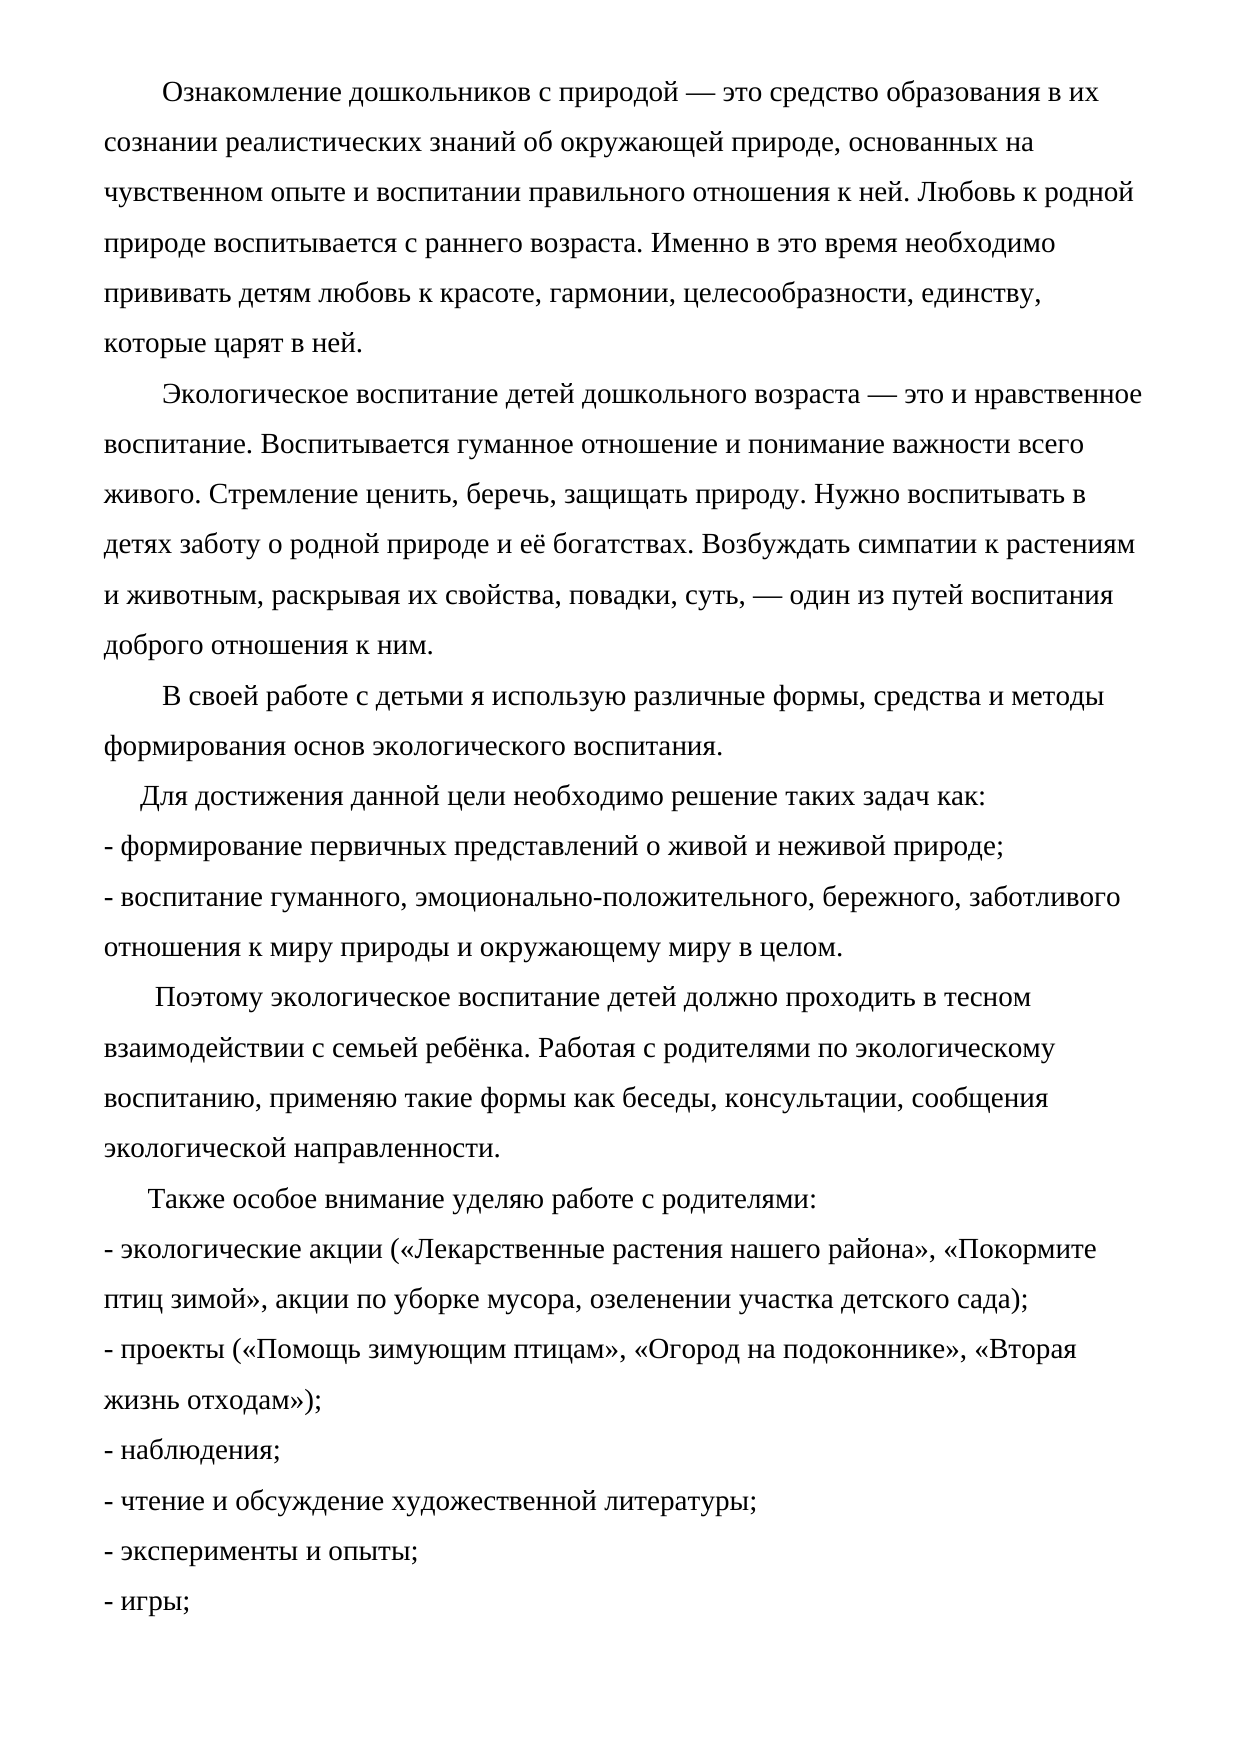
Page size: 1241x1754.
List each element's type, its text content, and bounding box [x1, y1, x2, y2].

text - проекты («Помощь зимующим птицам», «Огород на подоконнике», «Вторая жизнь отходам»); [103, 1332, 1152, 1416]
text Также особое внимание уделяю работе с родителями: [103, 1181, 1152, 1214]
text - экологические акции («Лекарственные растения нашего района», «Покормите птиц зимой», акции по уборке мусора, озеленении участка детского сада); [103, 1231, 1152, 1315]
text - наблюдения; [103, 1432, 1152, 1466]
text Экологическое воспитание детей дошкольного возраста — это и нравственное воспитание. Воспитывается гуманное отношение и понимание важности всего живого. Стремление ценить, беречь, защищать природу. Нужно воспитывать в детях заботу о родной природе и её богатствах. Возбуждать симпатии к растениям и животным, раскрывая их свойства, повадки, суть, — один из путей воспитания доброго отношения к ним. [103, 376, 1152, 661]
text Ознакомление дошкольников с природой — это средство образования в их сознании реалистических знаний об окружающей природе, основанных на чувственном опыте и воспитании правильного отношения к ней. Любовь к родной природе воспитывается с раннего возраста. Именно в это время необходимо прививать детям любовь к красоте, гармонии, целесообразности, единству, которые царят в ней. [103, 74, 1152, 359]
text - формирование первичных представлений о живой и неживой природе; [103, 828, 1152, 862]
text - воспитание гуманного, эмоционально-положительного, бережного, заботливого отношения к миру природы и окружающему миру в целом. [103, 879, 1152, 963]
text В своей работе с детьми я использую различные формы, средства и методы формирования основ экологического воспитания. [103, 678, 1152, 761]
text - игры; [103, 1583, 1152, 1617]
text Для достижения данной цели необходимо решение таких задач как: [103, 778, 1152, 812]
text - чтение и обсуждение художественной литературы; [103, 1483, 1152, 1516]
text - эксперименты и опыты; [103, 1533, 1152, 1566]
text Поэтому экологическое воспитание детей должно проходить в тесном взаимодействии с семьей ребёнка. Работая с родителями по экологическому воспитанию, применяю такие формы как беседы, консультации, сообщения экологической направленности. [103, 979, 1152, 1164]
